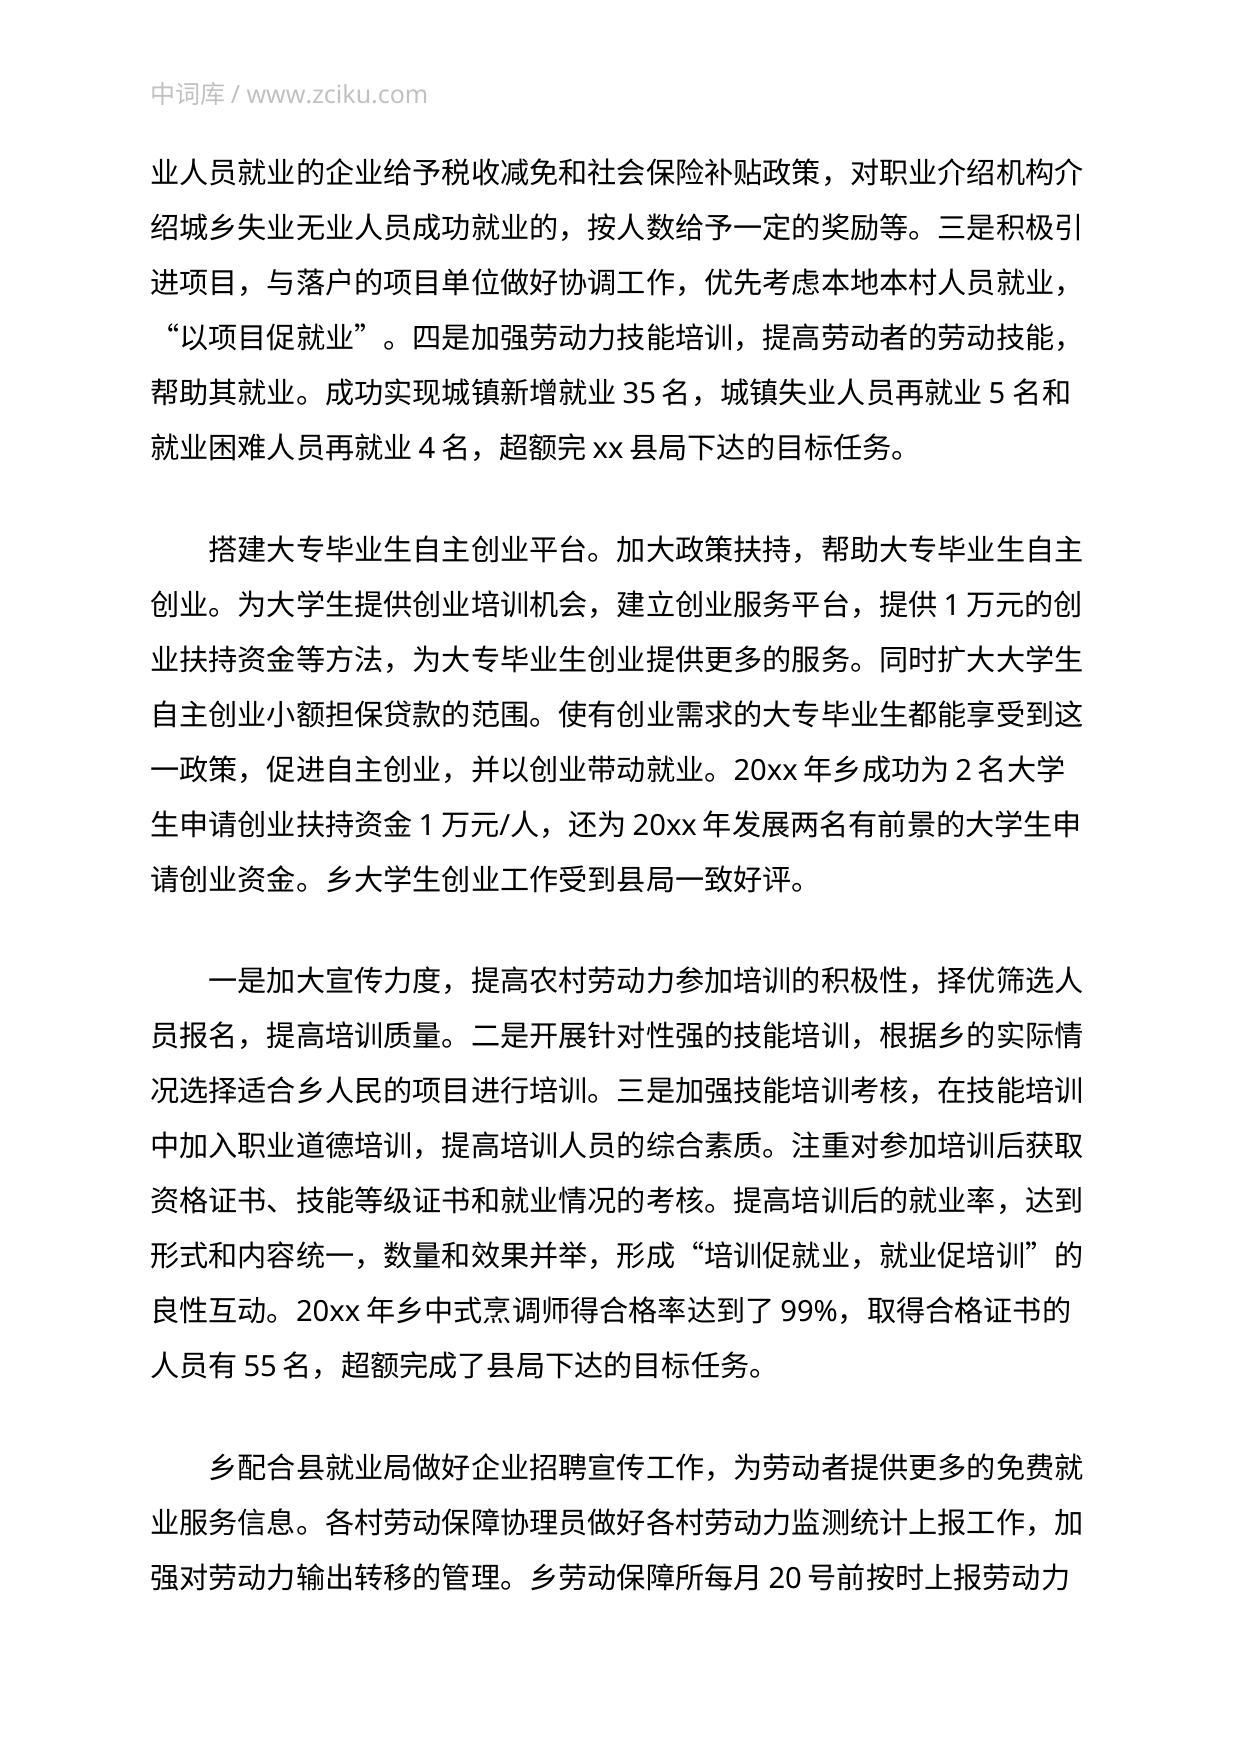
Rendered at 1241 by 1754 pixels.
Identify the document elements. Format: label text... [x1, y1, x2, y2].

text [150, 150, 1090, 467]
text 一是加大宣传力度，提高农村劳动力参加培训的积极性，择优筛选人员报名，提高培训质量。二是开展针对性强的技能培训，根据乡的实际情况选择适合乡人民的项目进行培训。三是加强技能培训考核，在技能培训中加入职业道德培训，提高培训人员的综合素质。注重对参加培训后获取资格证书、技能等级证书和就业情况的考核。提高培训后的就业率，达到形式和内容统一，数量和效果并举，形成“培训促就业，就业促培训”的良性互动。20xx年乡中式烹调师得合格率达到了99%，取得合格证书的人员有55名，超额完成了县局下达的目标任务。 [150, 958, 1090, 1385]
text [150, 1444, 1090, 1597]
text 搭建大专毕业生自主创业平台。加大政策扶持，帮助大专毕业生自主创业。为大学生提供创业培训机会，建立创业服务平台，提供1万元的创业扶持资金等方法，为大专毕业生创业提供更多的服务。同时扩大大学生自主创业小额担保贷款的范围。使有创业需求的大专毕业生都能享受到这一政策，促进自主创业，并以创业带动就业。20xx年乡成功为2名大学生申请创业扶持资金1万元/人，还为20xx年发展两名有前景的大学生申请创业资金。乡大学生创业工作受到县局一致好评。 [150, 527, 1090, 898]
